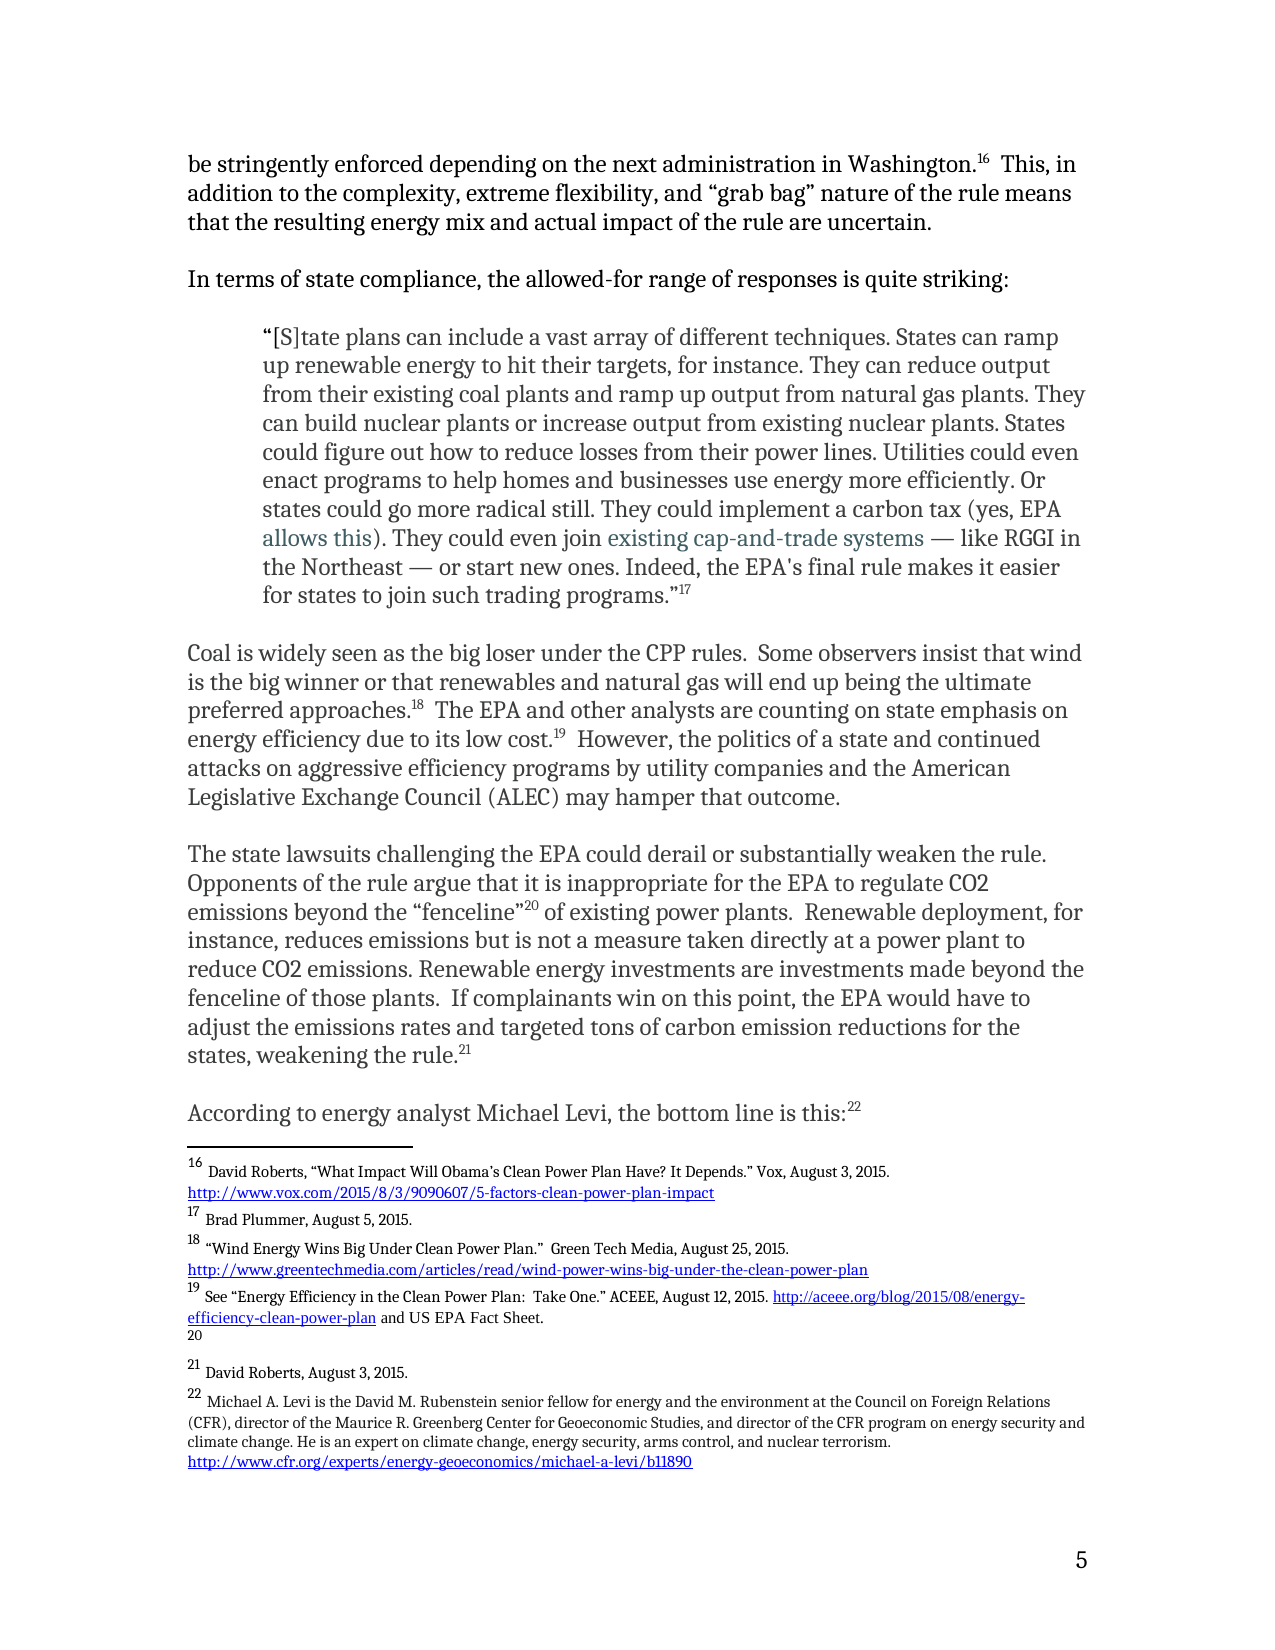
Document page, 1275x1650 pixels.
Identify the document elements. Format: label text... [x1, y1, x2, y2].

text Coal is widely seen as the big loser under the CPP rules. Some observers insist that wind is the big winner or that renewables and natural gas will end up being the ultimate preferred approaches. The EPA and other analysts are counting on state emphasis on energy efficiency due to its low cost. However, the politics of a state and continued attacks on aggressive efficiency programs by utility companies and the American Legislative Exchange Council (ALEC) may hamper that outcome. [187, 639, 1087, 811]
text The state lawsuits challenging the EPA could derail or substantially weaken the rule. Opponents of the rule argue that it is inappropriate for the EPA to regulate CO2 emissions beyond the “fenceline” of existing power plants. Renewable deployment, for instance, reduces emissions but is not a measure taken directly at a power plant to reduce CO2 emissions. Renewable energy investments are investments made beyond the fenceline of those plants. If complainants win on this point, the EPA would have to adjust the emissions rates and targeted tons of carbon emission reductions for the states, weakening the rule. [187, 840, 1087, 1070]
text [187, 150, 1087, 236]
text According to energy analyst Michael Levi, the bottom line is this: [187, 1099, 1087, 1127]
text “[S]tate plans can include a vast array of different techniques. States can ramp up renewable energy to hit their targets, for instance. They can reduce output from their existing coal plants and ramp up output from natural gas plants. They can build nuclear plants or increase output from existing nuclear plants. States could figure out how to reduce losses from their power lines. Utilities could even enact programs to help homes and businesses use energy more efficiently. Or states could go more radical still. They could implement a carbon tax (yes, EPA allows this). They could even join existing cap-and-trade systems — like RGGI in the Northeast — or start new ones. Indeed, the EPA's final rule makes it easier for states to join such trading programs.” [262, 322, 1087, 610]
text In terms of state compliance, the allowed-for range of responses is quite striking: [187, 265, 1087, 294]
